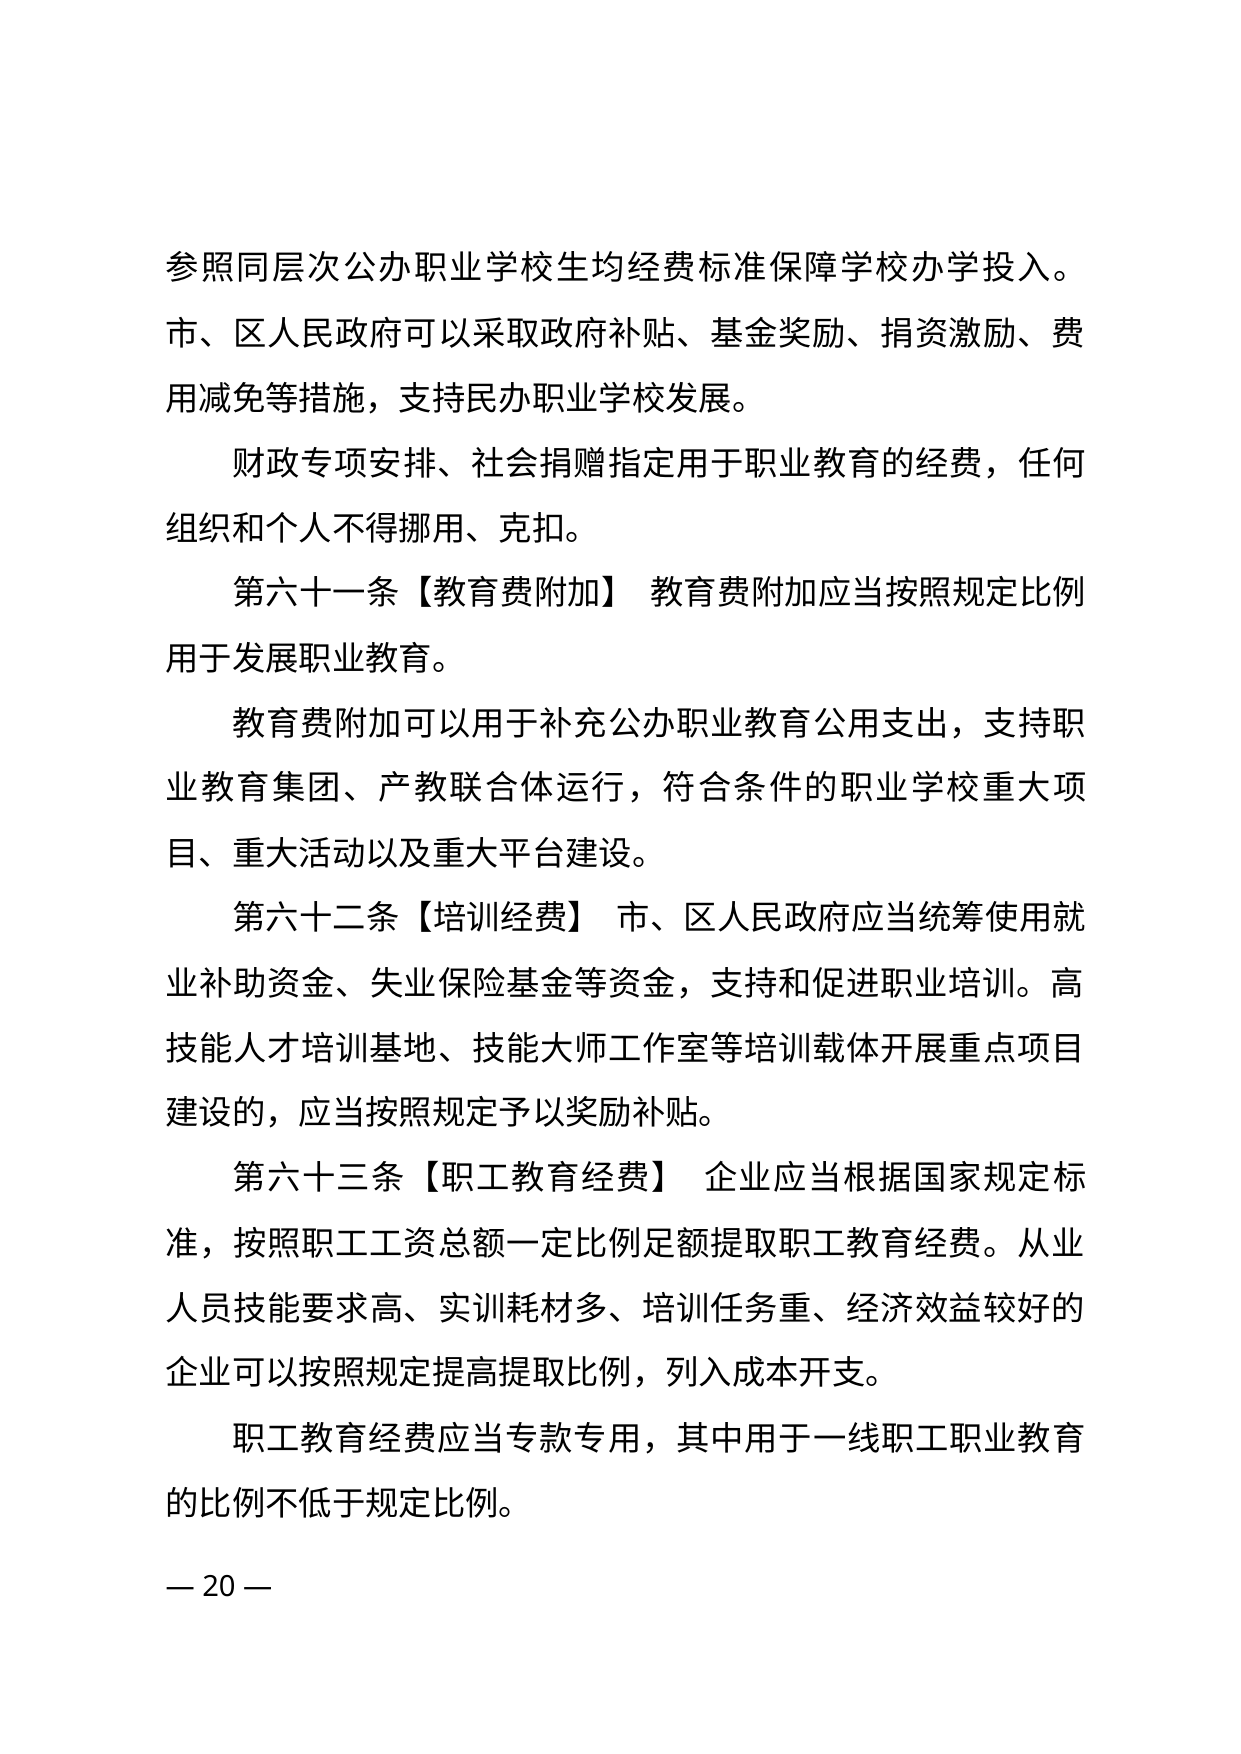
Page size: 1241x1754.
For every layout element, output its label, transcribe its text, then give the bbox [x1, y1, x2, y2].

text 第六十二条【培训经费】 市、区人民政府应当统筹使用就业补助资金、失业保险基金等资金，支持和促进职业培训。高技能人才培训基地、技能大师工作室等培训载体开展重点项目建设的，应当按照规定予以奖励补贴。 [165, 883, 1087, 1143]
text 教育费附加可以用于补充公办职业教育公用支出，支持职业教育集团、产教联合体运行，符合条件的职业学校重大项目、重大活动以及重大平台建设。 [165, 688, 1087, 883]
text 第六十三条【职工教育经费】 企业应当根据国家规定标准，按照职工工资总额一定比例足额提取职工教育经费。从业人员技能要求高、实训耗材多、培训任务重、经济效益较好的企业可以按照规定提高提取比例，列入成本开支。 [165, 1143, 1087, 1403]
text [165, 233, 1087, 428]
text 第六十一条【教育费附加】 教育费附加应当按照规定比例用于发展职业教育。 [165, 558, 1087, 688]
text 职工教育经费应当专款专用，其中用于一线职工职业教育的比例不低于规定比例。 [165, 1403, 1087, 1533]
text 财政专项安排、社会捐赠指定用于职业教育的经费，任何组织和个人不得挪用、克扣。 [165, 428, 1087, 558]
